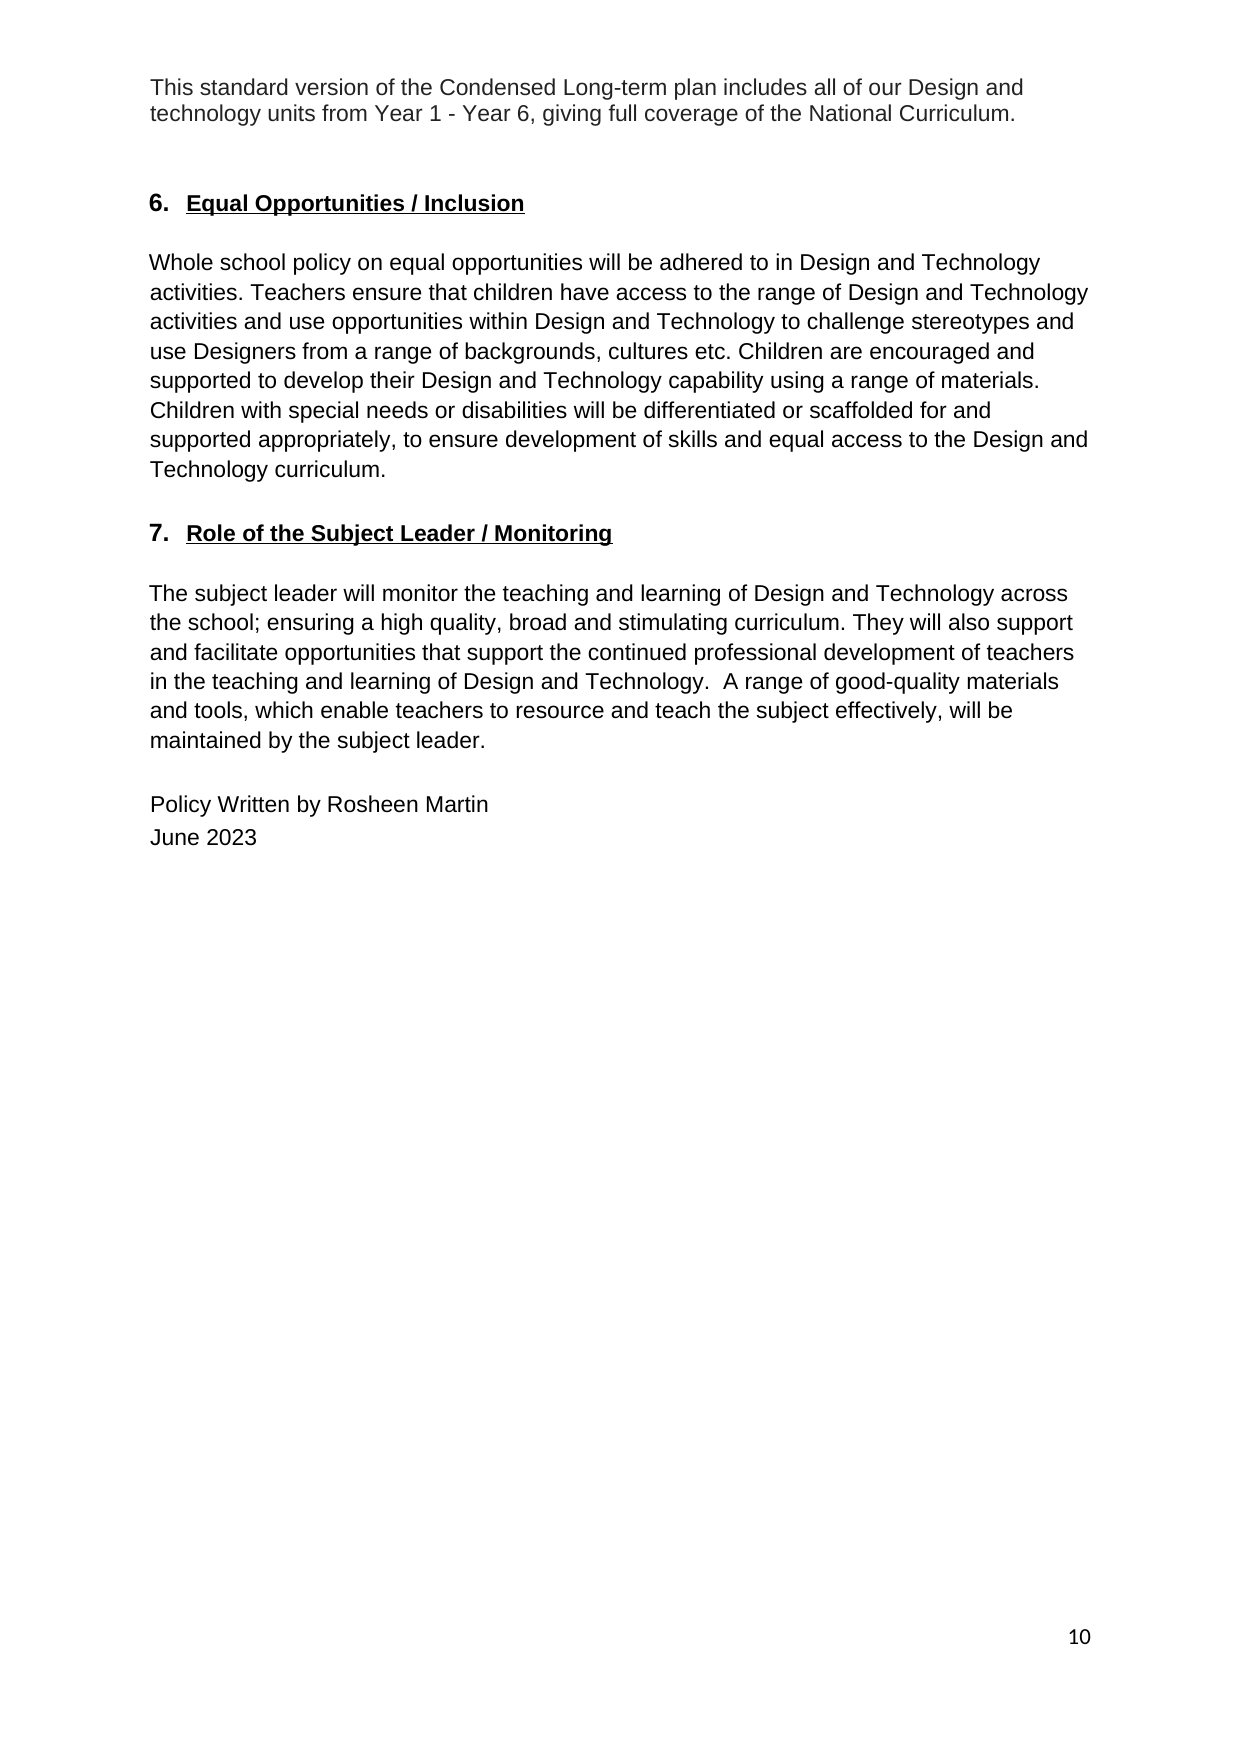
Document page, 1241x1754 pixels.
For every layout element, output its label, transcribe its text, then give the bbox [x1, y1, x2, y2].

text Whole school policy on equal opportunities will be adhered to in Design and Technology activities. Teachers ensure that children have access to the range of Design and Technology activities and use opportunities within Design and Technology to challenge stereotypes and use Designers from a range of backgrounds, cultures etc. Children are encouraged and supported to develop their Design and Technology capability using a range of materials. Children with special needs or disabilities will be differentiated or scaffolded for and supported appropriately, to ensure development of skills and equal access to the Design and Technology curriculum. [148, 249, 1090, 482]
text This standard version of the Condensed Long-term plan includes all of our Design and technology units from Year 1 - Year 6, giving full coverage of the National Curriculum. [150, 74, 1090, 127]
subtitle Role of the Subject Leader / Monitoring [148, 518, 1090, 547]
subtitle Equal Opportunities / Inclusion [148, 188, 1090, 217]
text The subject leader will monitor the teaching and learning of Design and Technology across the school; ensuring a high quality, broad and stimulating curriculum. They will also support and facilitate opportunities that support the continued professional development of teachers in the teaching and learning of Design and Technology. A range of good-quality materials and tools, which enable teachers to resource and teach the subject effectively, will be maintained by the subject leader. [148, 579, 1090, 753]
text Policy Written by Rosheen Martin [150, 791, 1090, 817]
text June 2023 [150, 824, 1090, 850]
